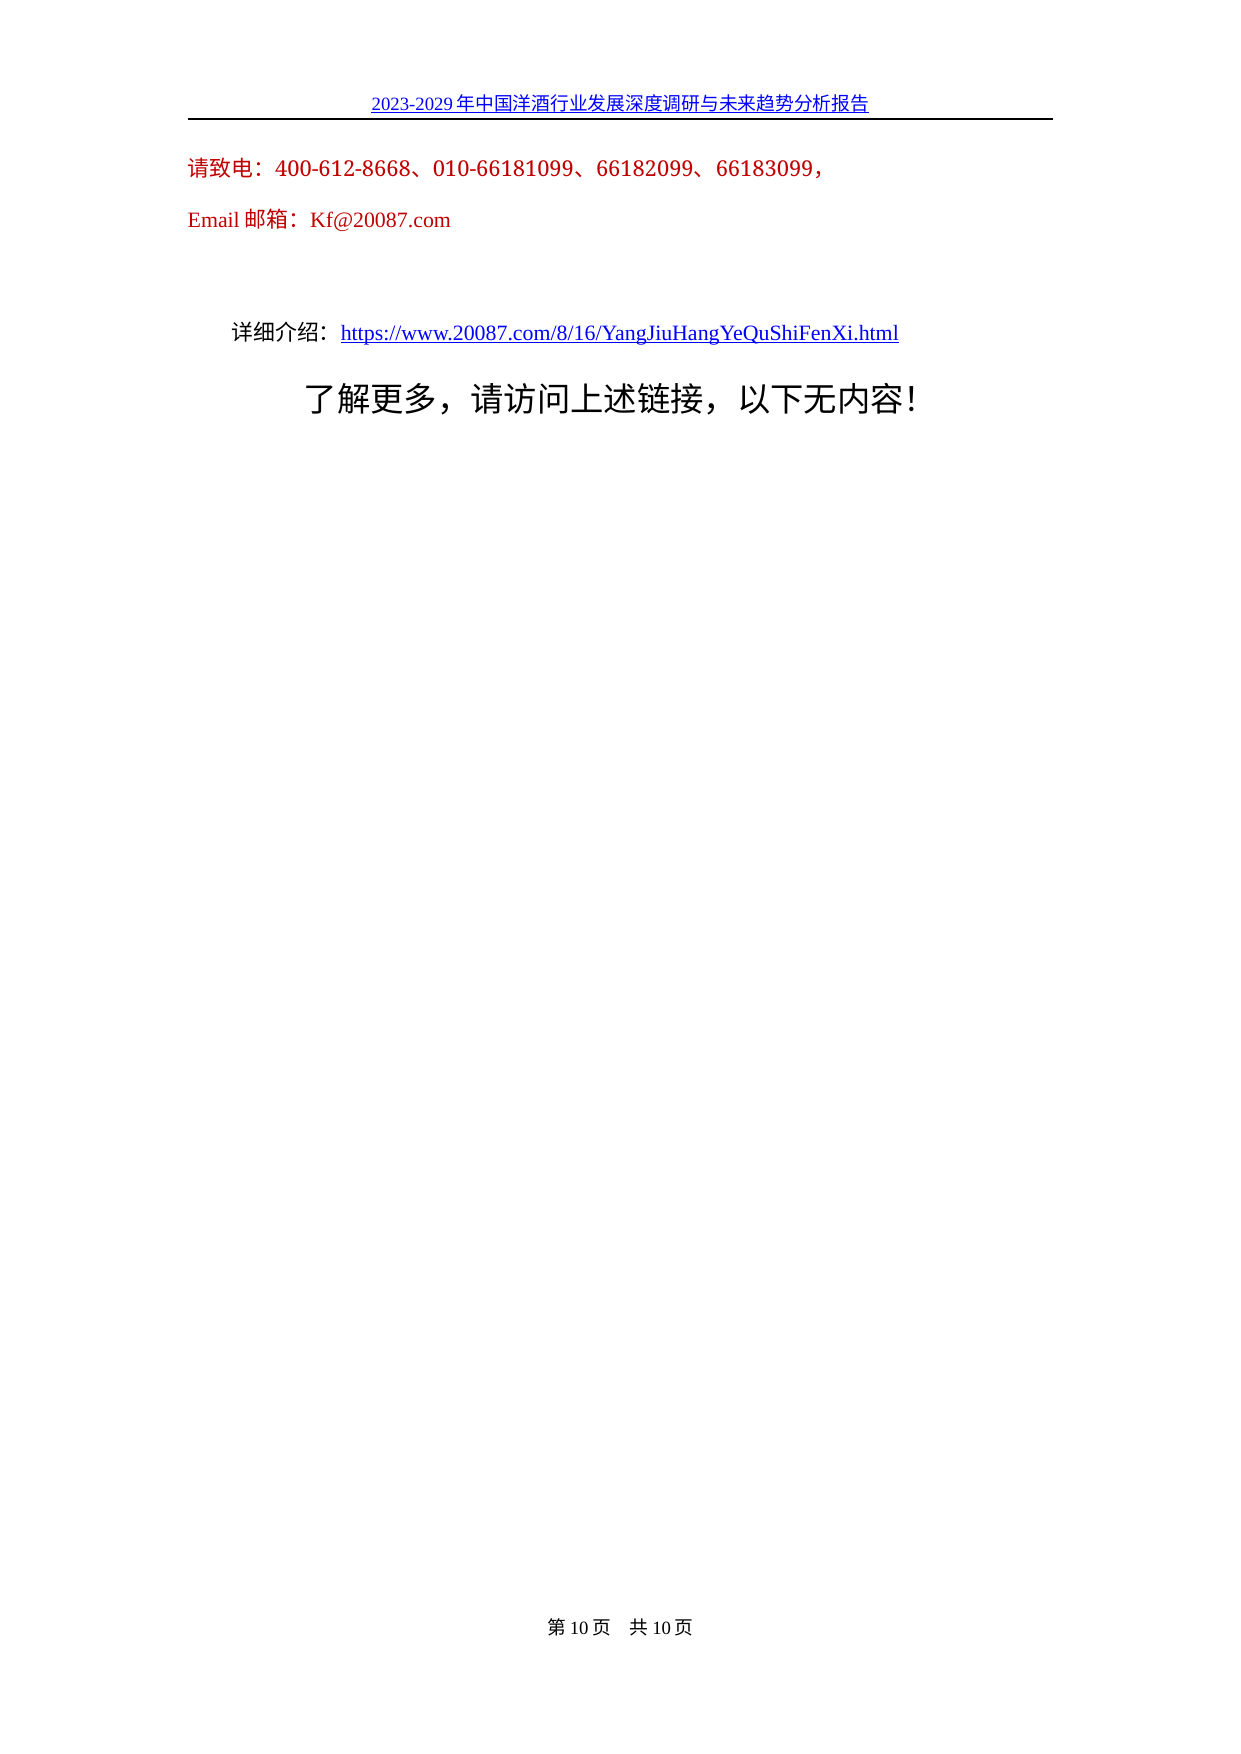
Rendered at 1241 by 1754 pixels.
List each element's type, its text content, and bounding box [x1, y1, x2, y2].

text Email邮箱：Kf@20087.com [187, 202, 1053, 234]
title 了解更多，请访问上述链接，以下无内容！ [187, 365, 1053, 430]
text 请致电：400-612-8668、010-66181099、66182099、66183099， [187, 150, 1053, 183]
text 详细介绍：https://www.20087.com/8/16/YangJiuHangYeQuShiFenXi.html [187, 315, 1053, 347]
